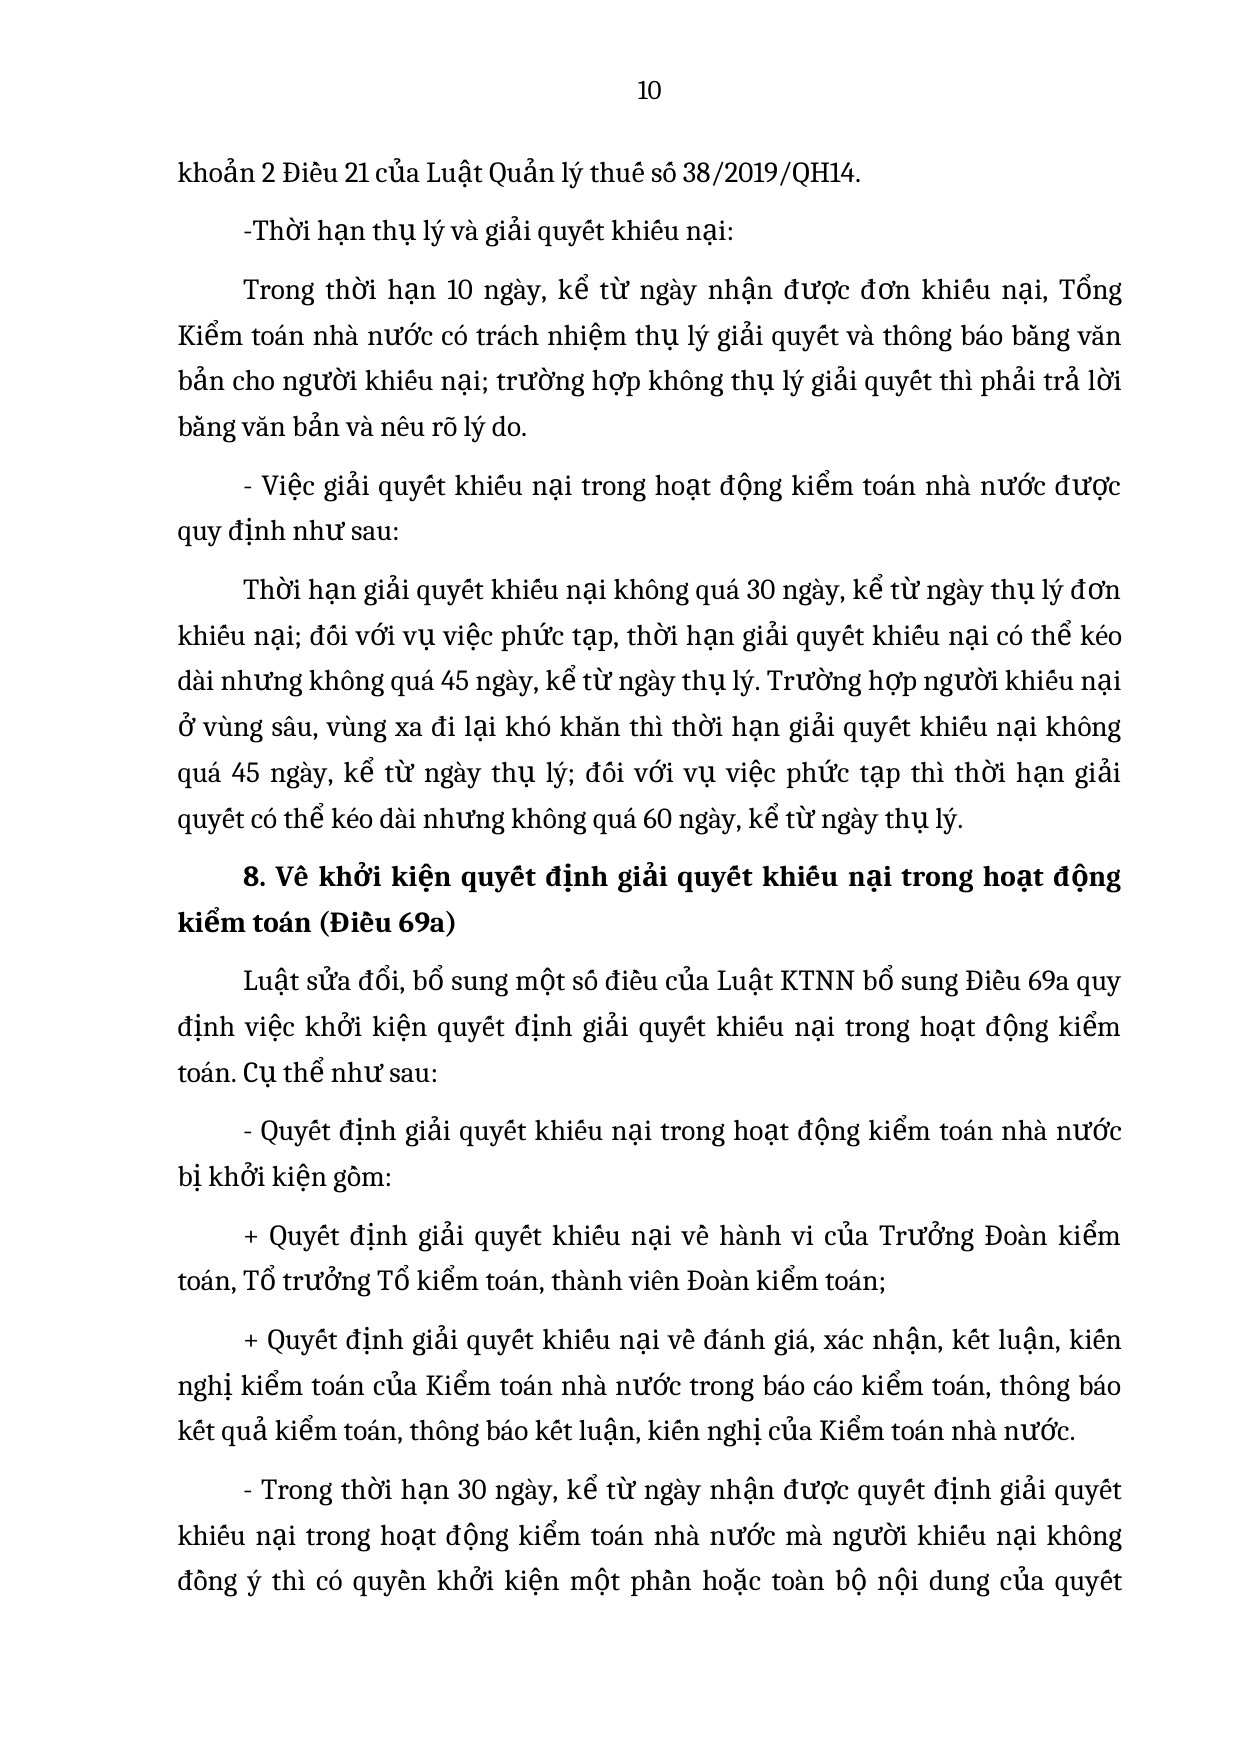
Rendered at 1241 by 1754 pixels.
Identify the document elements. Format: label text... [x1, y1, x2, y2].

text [177, 146, 1122, 192]
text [177, 1462, 1122, 1600]
text -Thời hạn thụ lý và giải quyết khiếu nại: [177, 204, 1122, 250]
text 8. Về khởi kiện quyết định giải quyết khiếu nại trong hoạt động kiểm toán (Điều 69a) [177, 850, 1122, 942]
text Luật sửa đổi, bổ sung một số điều của Luật KTNN bổ sung Điều 69a quy định việc khởi kiện quyết định giải quyết khiếu nại trong hoạt động kiểm toán. Cụ thể như sau: [177, 954, 1122, 1092]
text - Việc giải quyết khiếu nại trong hoạt động kiểm toán nhà nước được quy định như sau: [177, 458, 1122, 550]
text + Quyết định giải quyết khiếu nại về hành vi của Trưởng Đoàn kiểm toán, Tổ trưởng Tổ kiểm toán, thành viên Đoàn kiểm toán; [177, 1208, 1122, 1300]
text Thời hạn giải quyết khiếu nại không quá 30 ngày, kể từ ngày thụ lý đơn khiếu nại; đối với vụ việc phức tạp, thời hạn giải quyết khiếu nại có thể kéo dài nhưng không quá 45 ngày, kể từ ngày thụ lý. Trường hợp người khiếu nại ở vùng sâu, vùng xa đi lại khó khăn thì thời hạn giải quyết khiếu nại không quá 45 ngày, kể từ ngày thụ lý; đối với vụ việc phức tạp thì thời hạn giải quyết có thể kéo dài nhưng không quá 60 ngày, kể từ ngày thụ lý. [177, 562, 1122, 837]
text Trong thời hạn 10 ngày, kể từ ngày nhận được đơn khiếu nại, Tổng Kiểm toán nhà nước có trách nhiệm thụ lý giải quyết và thông báo bằng văn bản cho người khiếu nại; trường hợp không thụ lý giải quyết thì phải trả lời bằng văn bản và nêu rõ lý do. [177, 262, 1122, 446]
text + Quyết định giải quyết khiếu nại về đánh giá, xác nhận, kết luận, kiến nghị kiểm toán của Kiểm toán nhà nước trong báo cáo kiểm toán, thông báo kết quả kiểm toán, thông báo kết luận, kiến nghị của Kiểm toán nhà nước. [177, 1312, 1122, 1450]
text - Quyết định giải quyết khiếu nại trong hoạt động kiểm toán nhà nước bị khởi kiện gồm: [177, 1104, 1122, 1196]
